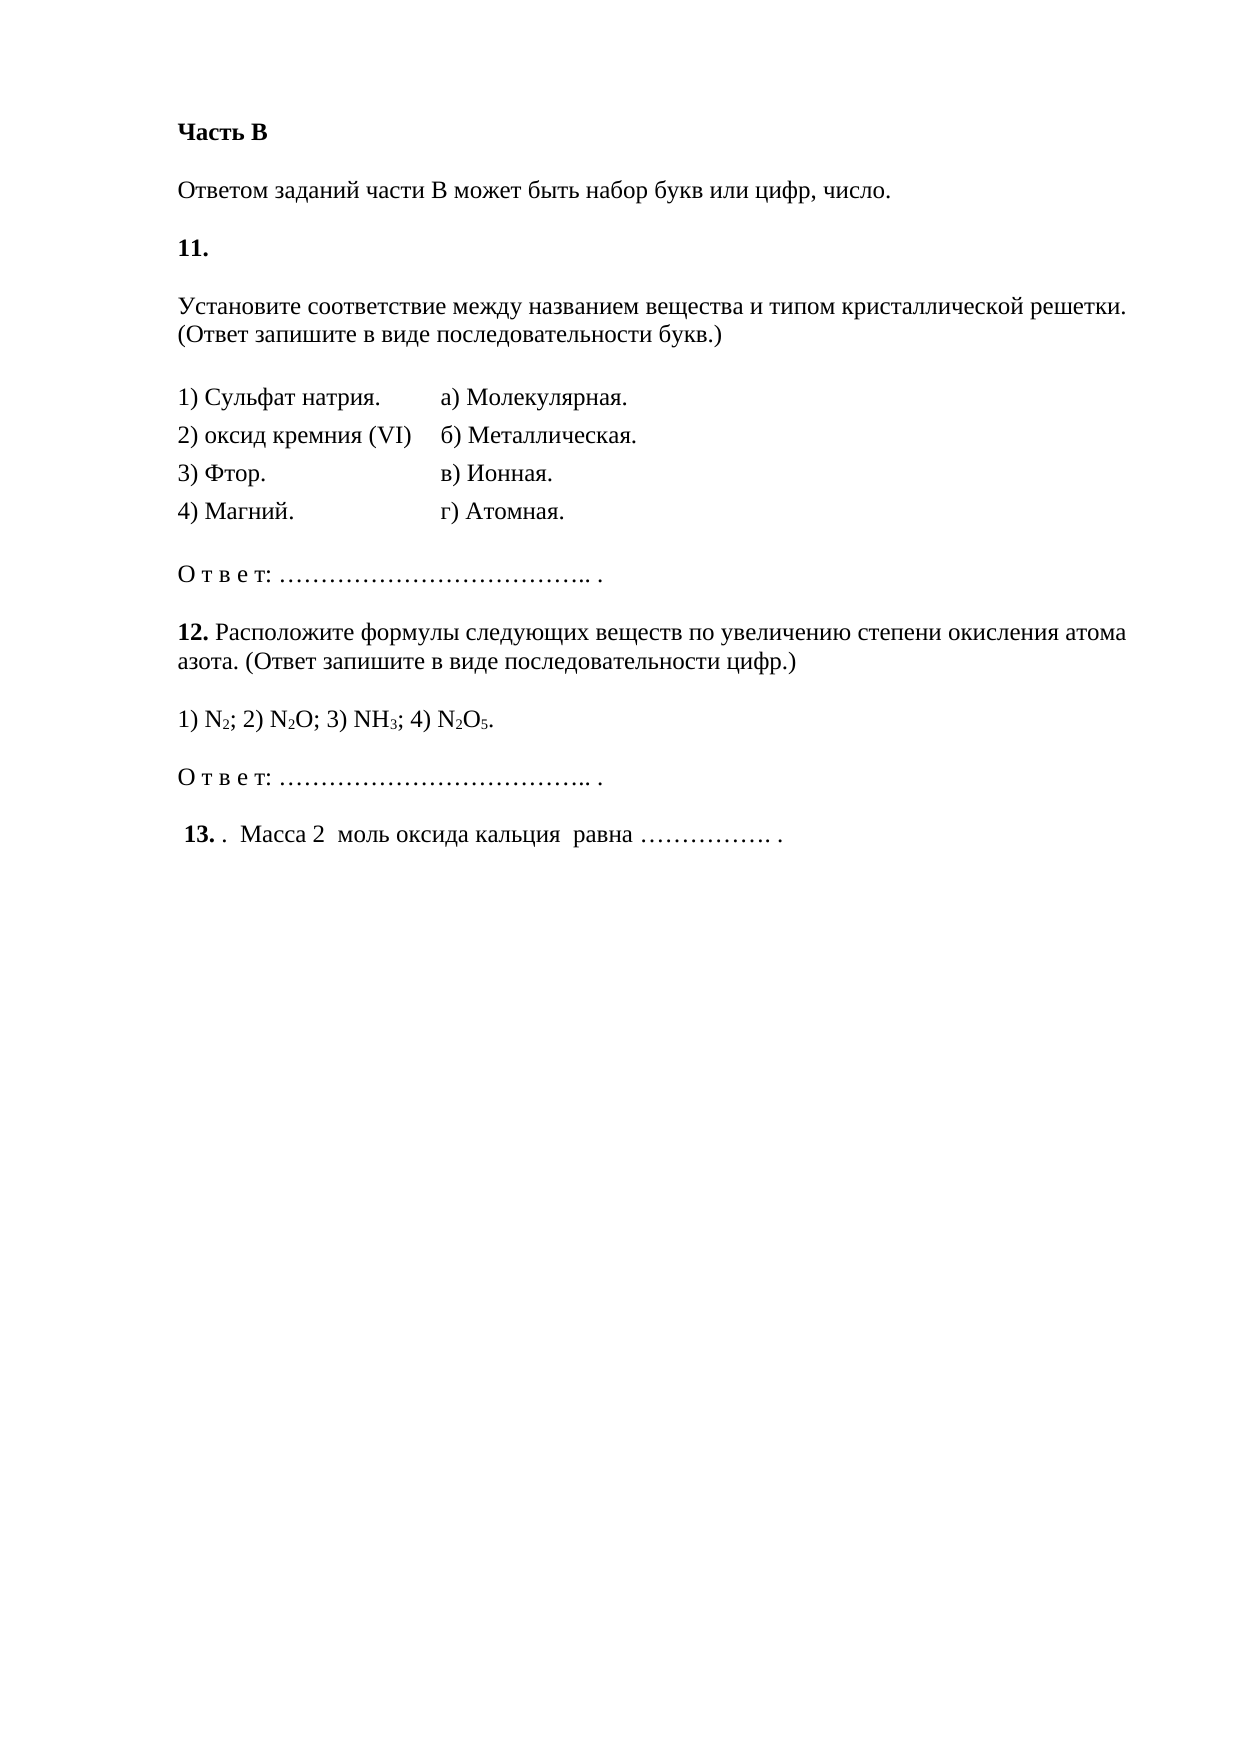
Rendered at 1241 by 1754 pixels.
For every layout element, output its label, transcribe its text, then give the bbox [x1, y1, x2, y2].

text 1) N2; 2) N2O; 3) NH3; 4) N2O5. [177, 704, 1152, 732]
text 13. . Масса 2 моль оксида кальция равна ……………. . [177, 819, 1152, 848]
table_header 1) Сульфат натрия. [173, 378, 436, 416]
table_cell б) Металлическая. [436, 416, 658, 454]
table_cell 3) Фтор. [173, 454, 436, 492]
table_cell 4) Магний. [173, 492, 436, 530]
text Установите соответствие между названием вещества и типом кристаллической решетки. (Ответ запишите в виде последовательности букв.) [177, 291, 1152, 348]
text О т в е т: ……………………………….. . [177, 762, 1152, 790]
table_header а) Молекулярная. [436, 378, 658, 416]
text О т в е т: ……………………………….. . [177, 559, 1152, 588]
table_cell 2) оксид кремния (VI) [173, 416, 436, 454]
text Часть В [177, 117, 1152, 146]
text 12. Расположите формулы следующих веществ по увеличению степени окисления атома азота. (Ответ запишите в виде последовательности цифр.) [177, 617, 1152, 674]
table_cell г) Атомная. [436, 492, 658, 530]
table_cell в) Ионная. [436, 454, 658, 492]
text 11. [177, 233, 1152, 262]
text Ответом заданий части В может быть набор букв или цифр, число. [177, 175, 1152, 204]
